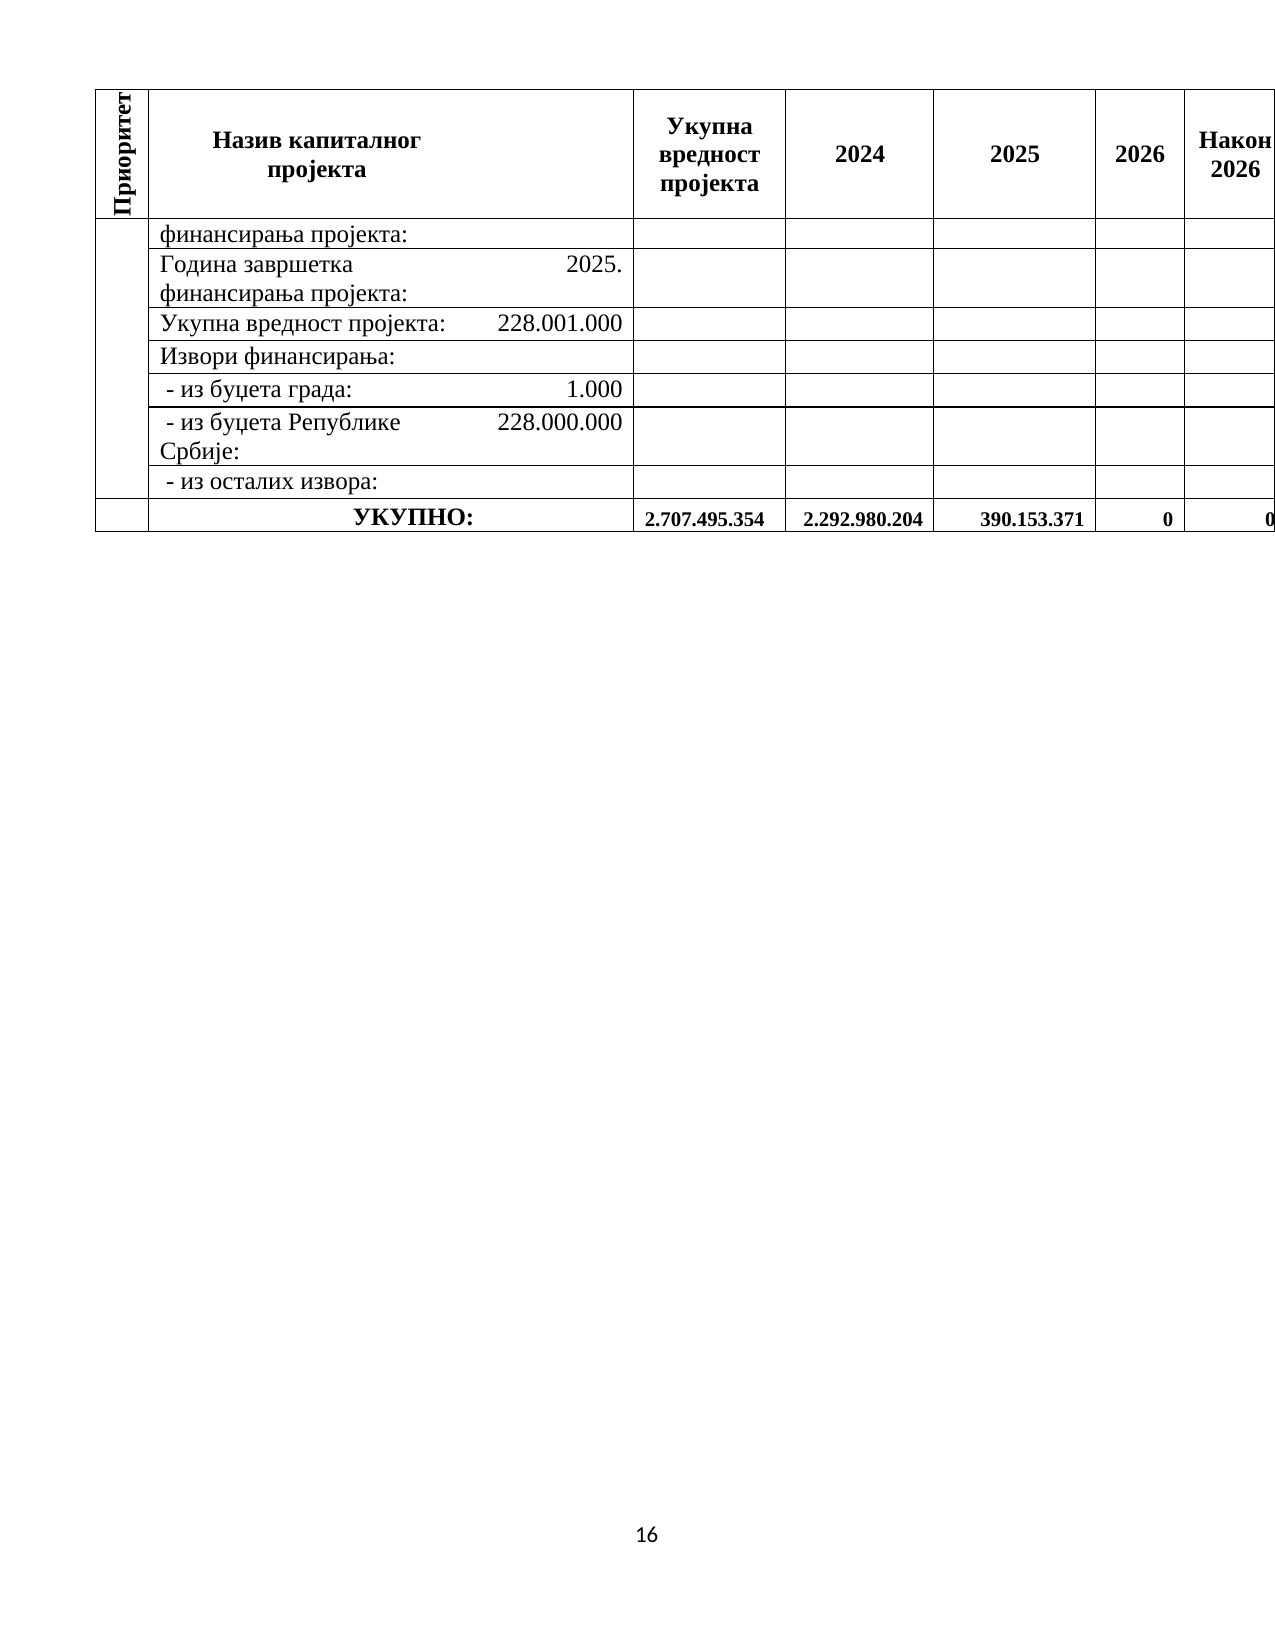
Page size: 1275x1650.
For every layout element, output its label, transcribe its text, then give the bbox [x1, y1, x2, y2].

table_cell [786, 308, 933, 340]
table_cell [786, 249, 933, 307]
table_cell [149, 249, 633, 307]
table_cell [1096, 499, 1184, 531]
table_header Укупна вредност пројекта [634, 90, 785, 218]
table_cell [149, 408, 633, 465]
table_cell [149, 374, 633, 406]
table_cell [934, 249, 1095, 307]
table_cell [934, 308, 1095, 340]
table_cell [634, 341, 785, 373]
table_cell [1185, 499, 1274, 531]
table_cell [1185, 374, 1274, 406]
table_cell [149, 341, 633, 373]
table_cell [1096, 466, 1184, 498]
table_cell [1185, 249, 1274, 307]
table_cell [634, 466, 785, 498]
table_header Након 2026 [1185, 90, 1274, 218]
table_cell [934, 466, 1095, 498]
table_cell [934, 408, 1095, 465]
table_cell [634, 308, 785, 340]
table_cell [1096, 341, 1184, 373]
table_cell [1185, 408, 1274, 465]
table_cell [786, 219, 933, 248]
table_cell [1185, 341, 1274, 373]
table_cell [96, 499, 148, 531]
table_header Назив капиталног пројекта [149, 90, 485, 218]
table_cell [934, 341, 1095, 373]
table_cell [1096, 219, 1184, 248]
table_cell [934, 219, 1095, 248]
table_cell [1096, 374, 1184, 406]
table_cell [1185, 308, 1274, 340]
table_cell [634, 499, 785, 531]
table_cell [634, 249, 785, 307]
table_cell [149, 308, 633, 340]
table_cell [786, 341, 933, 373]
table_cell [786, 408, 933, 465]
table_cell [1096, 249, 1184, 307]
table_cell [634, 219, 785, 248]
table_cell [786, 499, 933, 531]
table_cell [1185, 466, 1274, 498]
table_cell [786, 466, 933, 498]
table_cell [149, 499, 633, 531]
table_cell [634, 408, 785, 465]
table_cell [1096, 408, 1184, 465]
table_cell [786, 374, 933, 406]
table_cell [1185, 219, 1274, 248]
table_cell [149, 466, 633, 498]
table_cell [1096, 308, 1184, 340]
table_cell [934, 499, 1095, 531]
table_header Приоритет [96, 90, 148, 218]
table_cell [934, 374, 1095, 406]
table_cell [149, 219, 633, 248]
table_header 2024 [786, 90, 933, 218]
table_header [485, 90, 633, 218]
table_header 2025 [934, 90, 1095, 218]
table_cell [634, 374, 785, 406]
table_header 2026 [1096, 90, 1184, 218]
